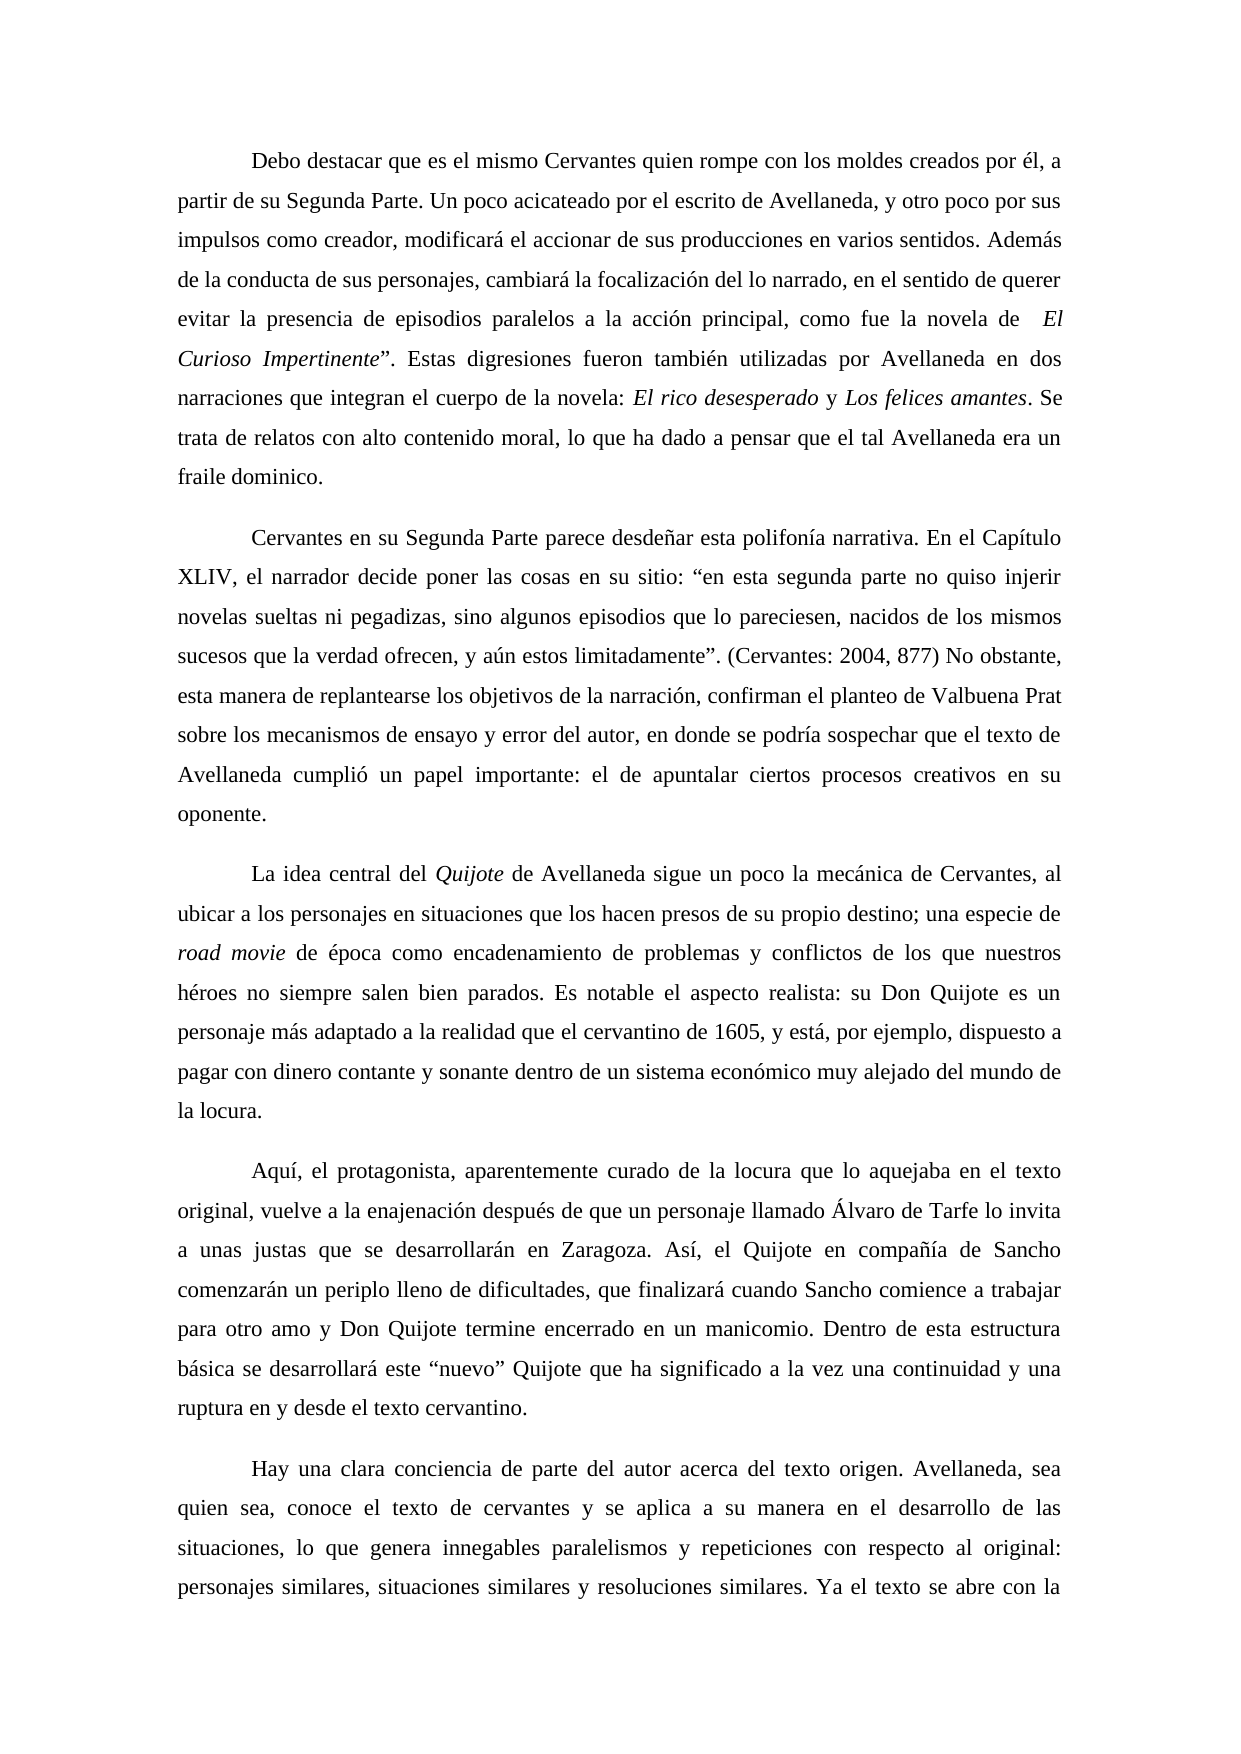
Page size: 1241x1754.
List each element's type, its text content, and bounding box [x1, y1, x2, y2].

text La idea central del Quijote de Avellaneda sigue un poco la mecánica de Cervantes, al ubicar a los personajes en situaciones que los hacen presos de su propio destino; una especie de road movie de época como encadenamiento de problemas y conflictos de los que nuestros héroes no siempre salen bien parados. Es notable el aspecto realista: su Don Quijote es un personaje más adaptado a la realidad que el cervantino de 1605, y está, por ejemplo, dispuesto a pagar con dinero contante y sonante dentro de un sistema económico muy alejado del mundo de la locura. [177, 860, 1063, 1124]
text Cervantes en su Segunda Parte parece desdeñar esta polifonía narrativa. En el Capítulo XLIV, el narrador decide poner las cosas en su sitio: “en esta segunda parte no quiso injerir novelas sueltas ni pegadizas, sino algunos episodios que lo pareciesen, nacidos de los mismos sucesos que la verdad ofrecen, y aún estos limitadamente”. (Cervantes: 2004, 877) No obstante, esta manera de replantearse los objetivos de la narración, confirman el planteo de Valbuena Prat sobre los mecanismos de ensayo y error del autor, en donde se podría sospechar que el texto de Avellaneda cumplió un papel importante: el de apuntalar ciertos procesos creativos en su oponente. [177, 524, 1063, 826]
text Aquí, el protagonista, aparentemente curado de la locura que lo aquejaba en el texto original, vuelve a la enajenación después de que un personaje llamado Álvaro de Tarfe lo invita a unas justas que se desarrollarán en Zaragoza. Así, el Quijote en compañía de Sancho comenzarán un periplo lleno de dificultades, que finalizará cuando Sancho comience a trabajar para otro amo y Don Quijote termine encerrado en un manicomio. Dentro de esta estructura básica se desarrollará este “nuevo” Quijote que ha significado a la vez una continuidad y una ruptura en y desde el texto cervantino. [177, 1158, 1063, 1421]
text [177, 1455, 1063, 1599]
text Debo destacar que es el mismo Cervantes quien rompe con los moldes creados por él, a partir de su Segunda Parte. Un poco acicateado por el escrito de Avellaneda, y otro poco por sus impulsos como creador, modificará el accionar de sus producciones en varios sentidos. Además de la conducta de sus personajes, cambiará la focalización del lo narrado, en el sentido de querer evitar la presencia de episodios paralelos a la acción principal, como fue la novela de El Curioso Impertinente”. Estas digresiones fueron también utilizadas por Avellaneda en dos narraciones que integran el cuerpo de la novela: El rico desesperado y Los felices amantes. Se trata de relatos con alto contenido moral, lo que ha dado a pensar que el tal Avellaneda era un fraile dominico. [177, 148, 1063, 490]
